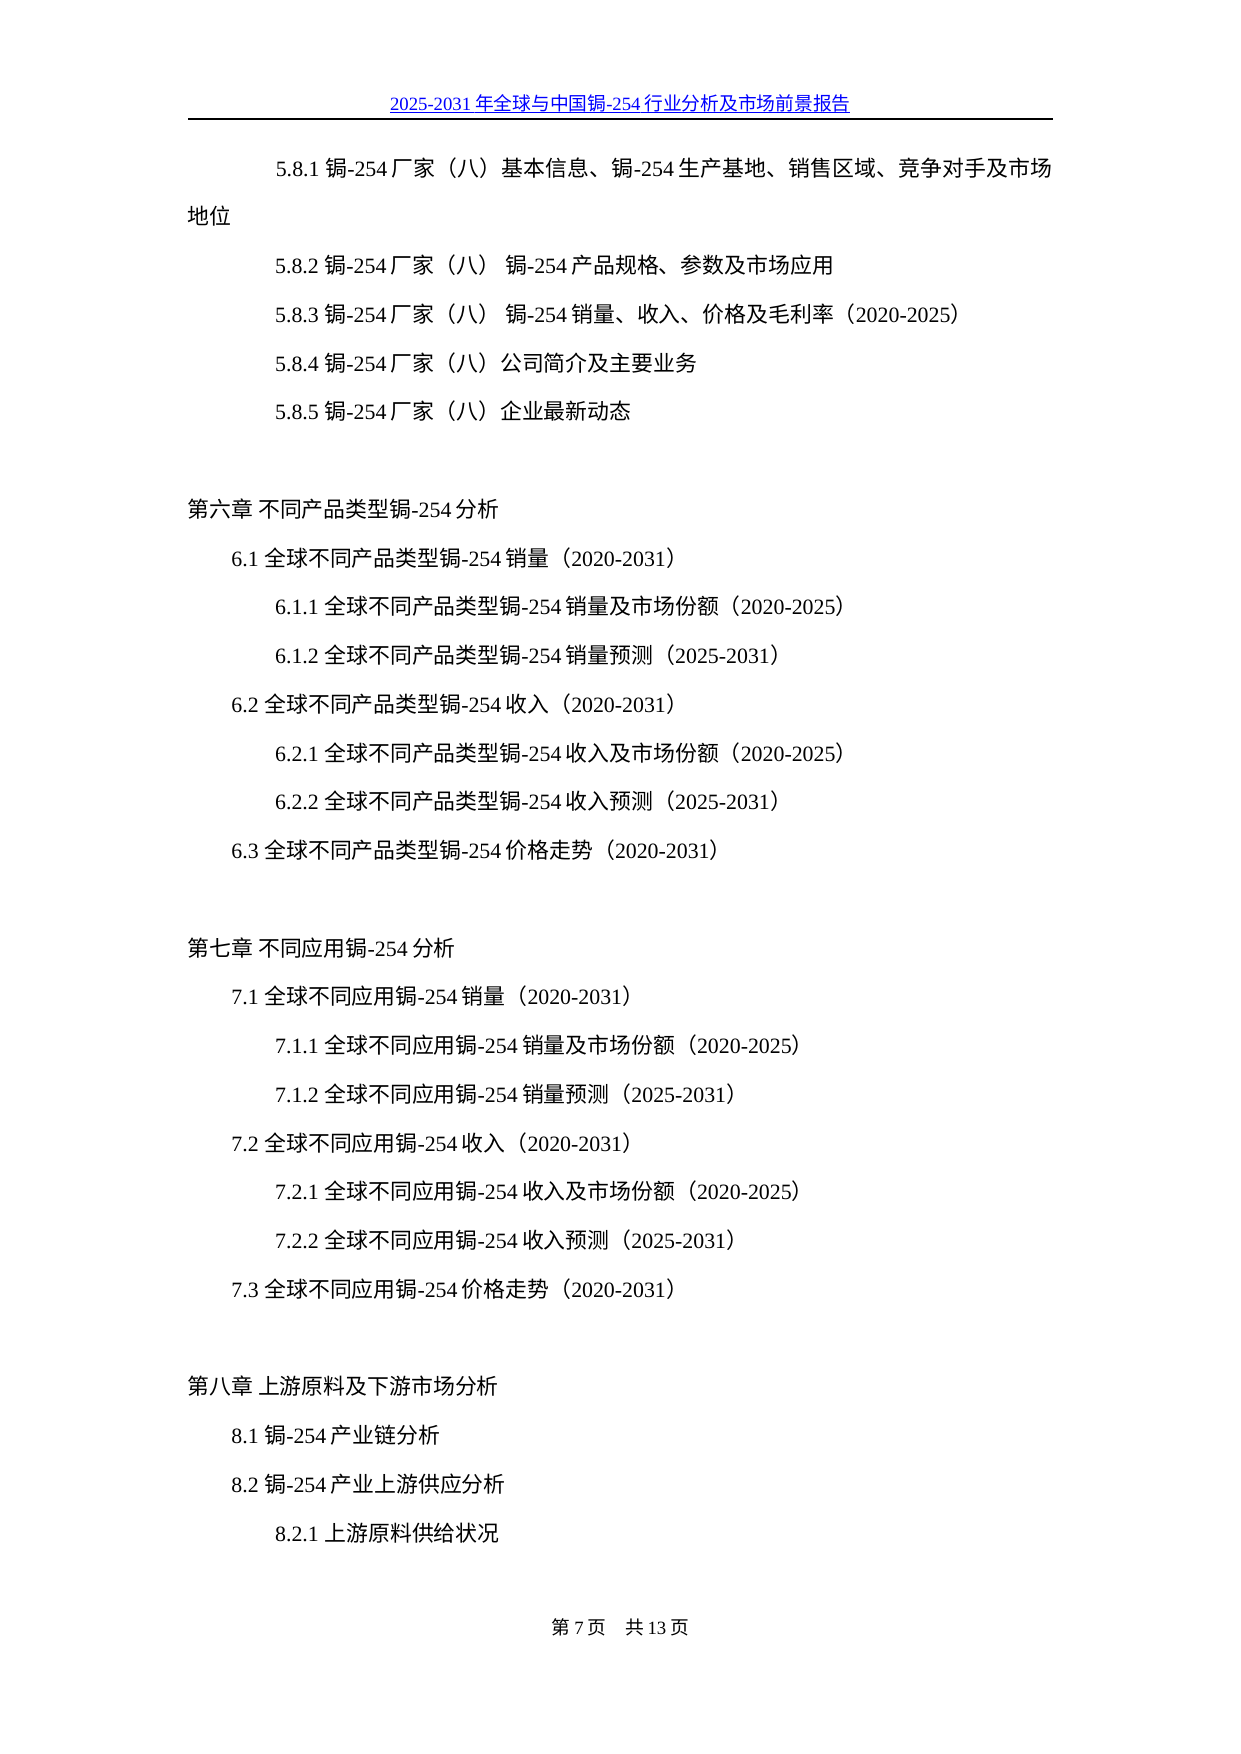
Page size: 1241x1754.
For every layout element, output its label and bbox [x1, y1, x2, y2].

text [187, 150, 1053, 1548]
